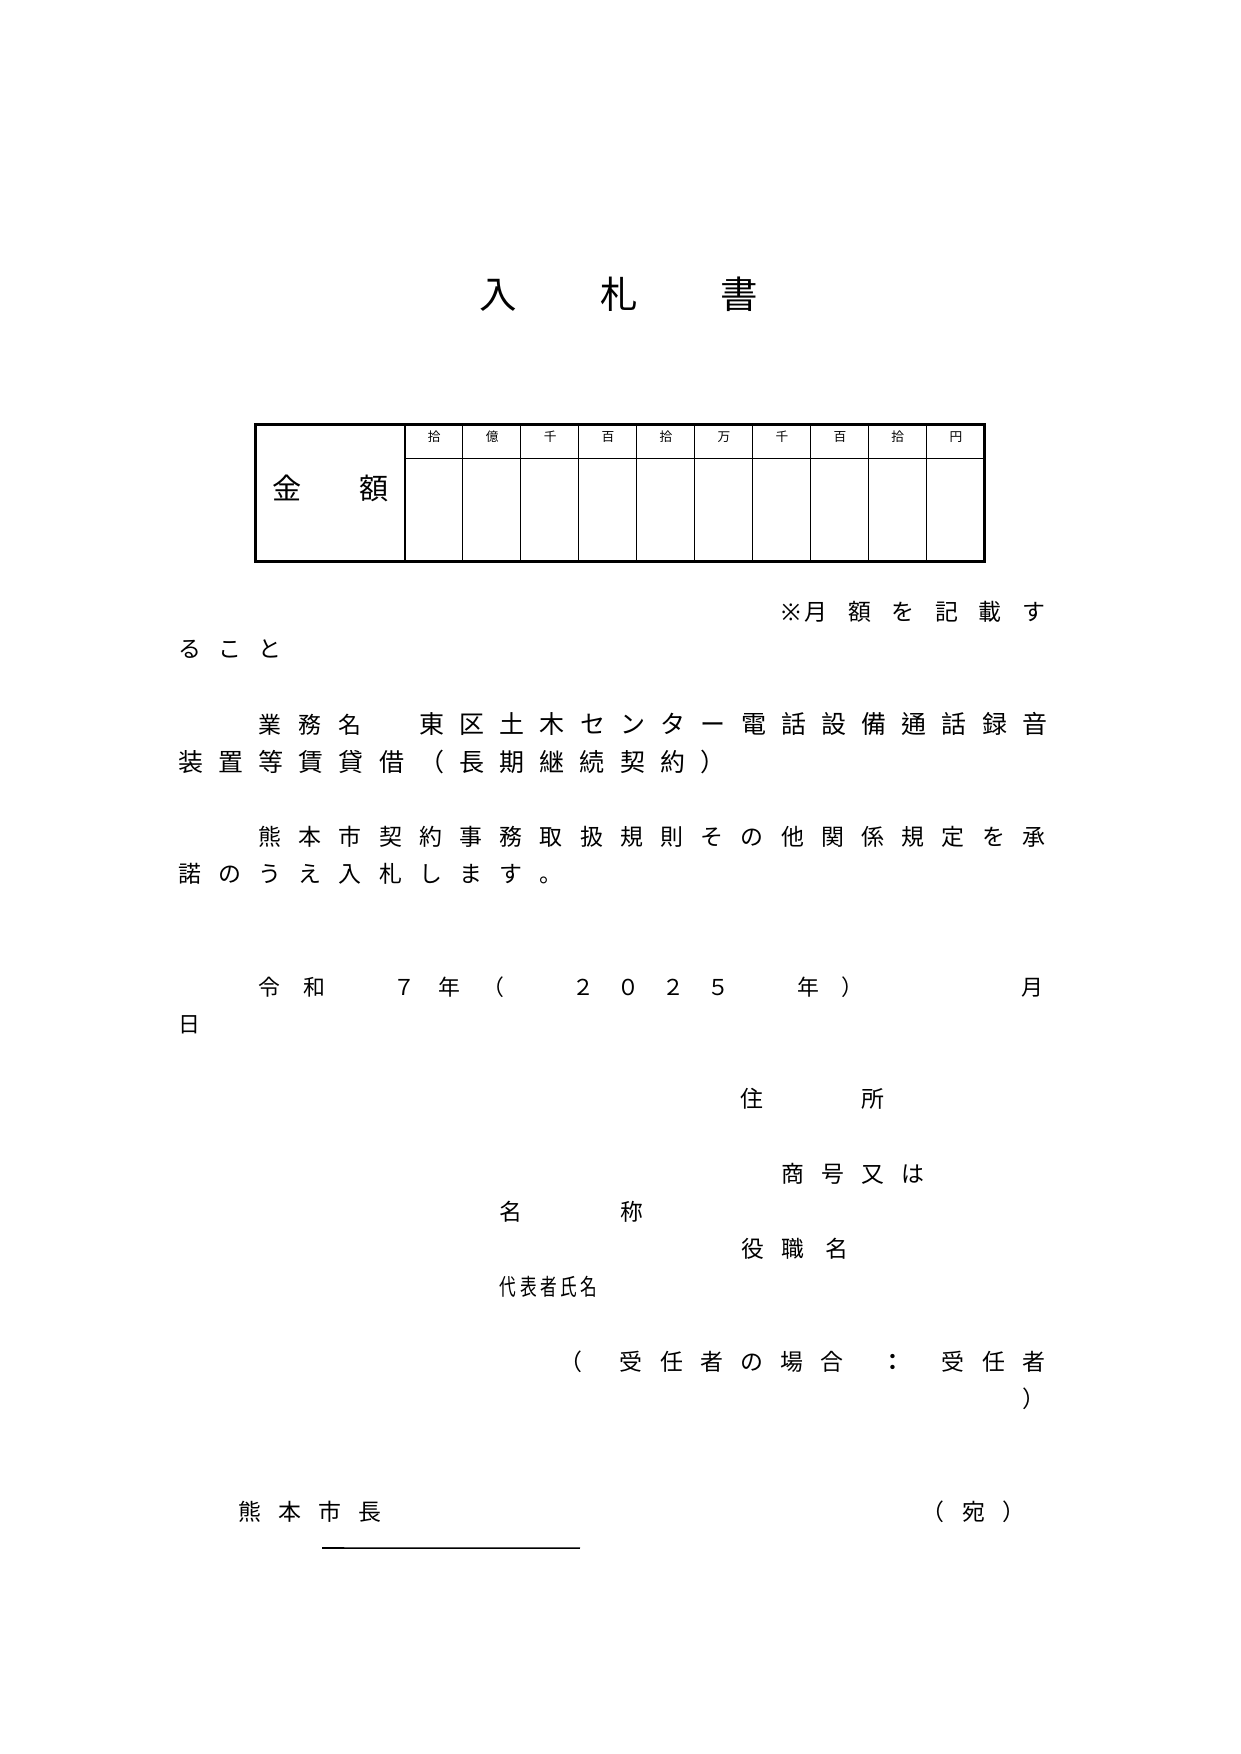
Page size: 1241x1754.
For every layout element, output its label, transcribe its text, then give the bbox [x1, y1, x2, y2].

table_header 金 額 [257, 426, 404, 560]
table_cell [579, 459, 636, 560]
table_header 百 [579, 426, 636, 458]
text 代表者氏名 [178, 1267, 1062, 1304]
text （ 受任者の場合 ： 受任者 ） [178, 1342, 1062, 1417]
text 業務名 東区土木センター電話設備通話録音装置等賃貸借（長期継続契約） [178, 704, 1062, 779]
table_cell [927, 459, 983, 560]
table_cell [753, 459, 810, 560]
text 熊本市長 （宛） [178, 1492, 1062, 1529]
table_header 億 [463, 426, 520, 458]
text 令和 ７年（ ２０２５ 年） 月 日 [178, 967, 1062, 1042]
text ※月額を記載すること [178, 592, 1062, 667]
table_header 千 [521, 426, 578, 458]
text 入 札 書 [178, 254, 1062, 329]
table_header 円 [927, 426, 983, 458]
table_cell [406, 459, 462, 560]
table_header 拾 [637, 426, 694, 458]
table_cell [521, 459, 578, 560]
table_cell [637, 459, 694, 560]
text 役職名 [178, 1229, 1062, 1267]
table_cell [811, 459, 868, 560]
text 熊本市契約事務取扱規則その他関係規定を承諾のうえ入札します。 [178, 817, 1062, 892]
table_cell [869, 459, 926, 560]
text 名 称 [178, 1192, 1062, 1229]
table_cell [695, 459, 752, 560]
text 商号又は [178, 1154, 1062, 1192]
table_header 百 [811, 426, 868, 458]
table_header 千 [753, 426, 810, 458]
table_header 拾 [869, 426, 926, 458]
table_header 万 [695, 426, 752, 458]
table_header 拾 [406, 426, 462, 458]
text 住 所 [178, 1079, 1062, 1117]
table_cell [463, 459, 520, 560]
